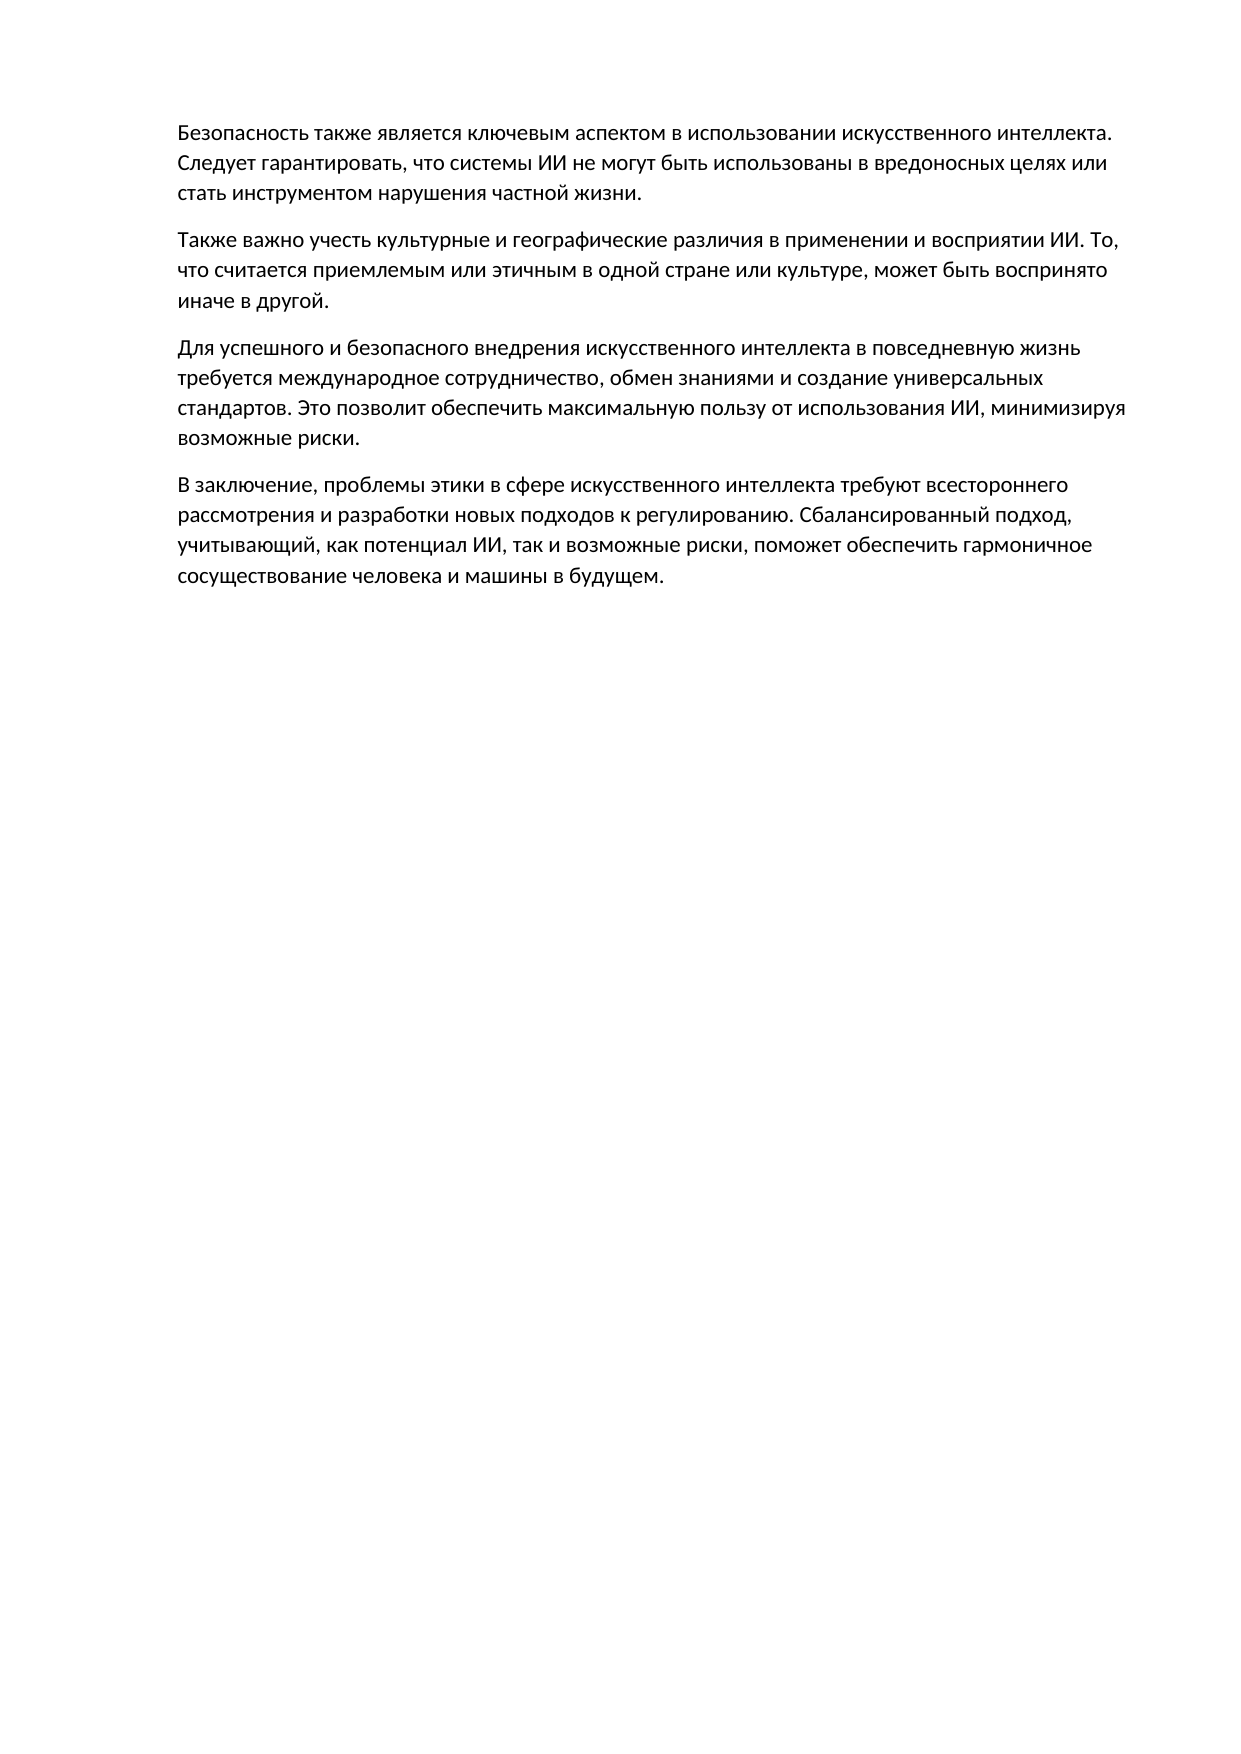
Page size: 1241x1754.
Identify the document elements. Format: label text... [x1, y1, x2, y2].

text Также важно учесть культурные и географические различия в применении и восприятии ИИ. То, что считается приемлемым или этичным в одной стране или культуре, может быть воспринято иначе в другой. [177, 225, 1152, 314]
text Для успешного и безопасного внедрения искусственного интеллекта в повседневную жизнь требуется международное сотрудничество, обмен знаниями и создание универсальных стандартов. Это позволит обеспечить максимальную пользу от использования ИИ, минимизируя возможные риски. [177, 333, 1152, 451]
text В заключение, проблемы этики в сфере искусственного интеллекта требуют всестороннего рассмотрения и разработки новых подходов к регулированию. Сбалансированный подход, учитывающий, как потенциал ИИ, так и возможные риски, поможет обеспечить гармоничное сосуществование человека и машины в будущем. [177, 470, 1152, 589]
text Безопасность также является ключевым аспектом в использовании искусственного интеллекта. Следует гарантировать, что системы ИИ не могут быть использованы в вредоносных целях или стать инструментом нарушения частной жизни. [177, 118, 1152, 207]
